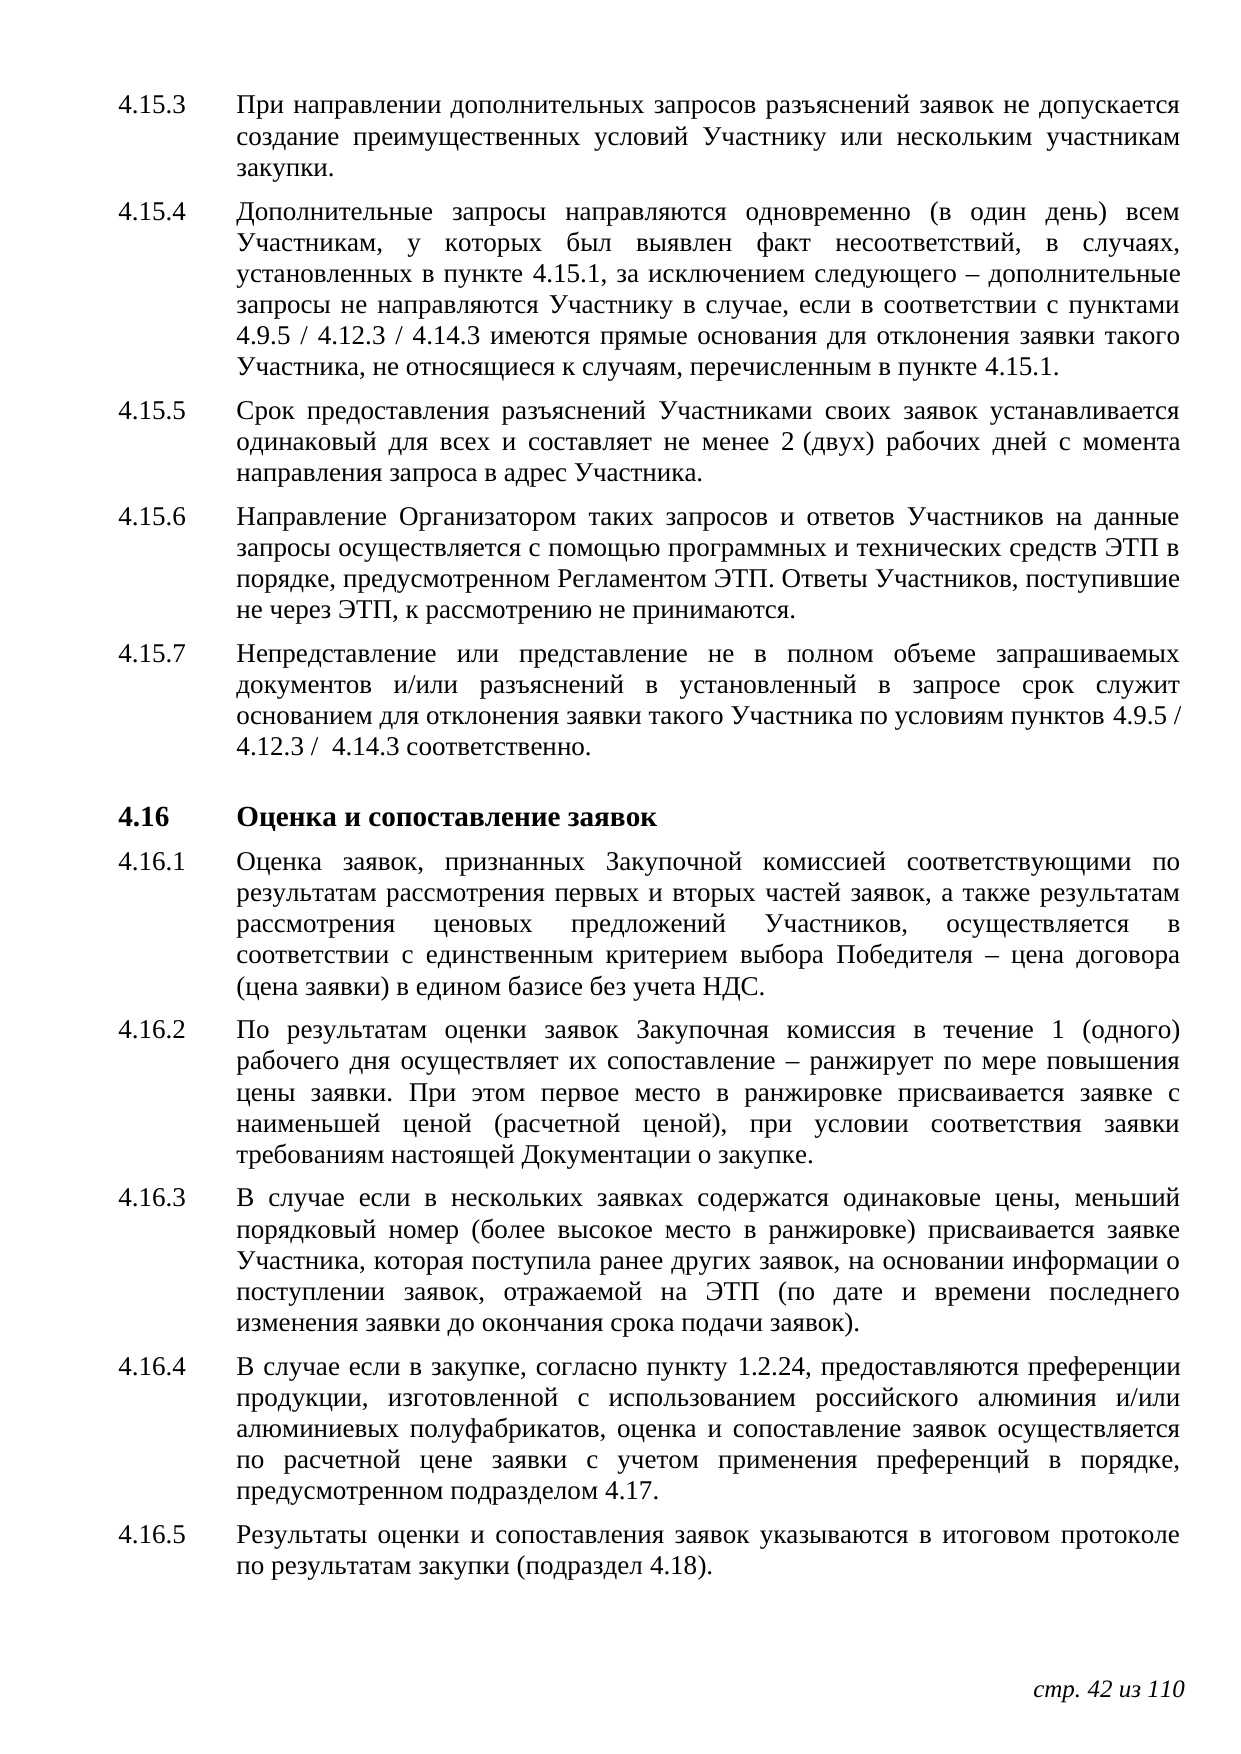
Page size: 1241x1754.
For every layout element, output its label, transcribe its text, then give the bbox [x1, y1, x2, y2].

text По результатам оценки заявок Закупочная комиссия в течение 1 (одного) рабочего дня осуществляет их сопоставление – ранжирует по мере повышения цены заявки. При этом первое место в ранжировке присваивается заявке с наименьшей ценой (расчетной ценой), при условии соответствия заявки требованиям настоящей Документации о закупке. [118, 1013, 1181, 1169]
text Оценка заявок, признанных Закупочной комиссией соответствующими по результатам рассмотрения первых и вторых частей заявок, а также результатам рассмотрения ценовых предложений Участников, осуществляется в соответствии с единственным критерием выбора Победителя – цена договора (цена заявки) в едином базисе без учета НДС. [118, 845, 1181, 1001]
text Направление Организатором таких запросов и ответов Участников на данные запросы осуществляется с помощью программных и технических средств ЭТП в порядке, предусмотренном Регламентом ЭТП. Ответы Участников, поступившие не через ЭТП, к рассмотрению не принимаются. [118, 500, 1181, 624]
text Результаты оценки и сопоставления заявок указываются в итоговом протоколе по результатам закупки (подраздел 4.18). [118, 1518, 1181, 1580]
text Срок предоставления разъяснений Участниками своих заявок устанавливается одинаковый для всех и составляет не менее 2 (двух) рабочих дней с момента направления запроса в адрес Участника. [118, 394, 1181, 487]
text При направлении дополнительных запросов разъяснений заявок не допускается создание преимущественных условий Участнику или нескольким участникам закупки. [118, 89, 1181, 182]
subtitle Оценка и сопоставление заявок [118, 799, 1181, 833]
text В случае если в нескольких заявках содержатся одинаковые цены, меньший порядковый номер (более высокое место в ранжировке) присваивается заявке Участника, которая поступила ранее других заявок, на основании информации о поступлении заявок, отражаемой на ЭТП (по дате и времени последнего изменения заявки до окончания срока подачи заявок). [118, 1182, 1181, 1337]
text Дополнительные запросы направляются одновременно (в один день) всем Участникам, у которых был выявлен факт несоответствий, в случаях, установленных в пункте 4.15.1, за исключением следующего – дополнительные запросы не направляются Участнику в случае, если в соответствии с пунктами 4.9.5 / 4.12.3 / 4.14.3 имеются прямые основания для отклонения заявки такого Участника, не относящиеся к случаям, перечисленным в пункте 4.15.1. [118, 194, 1181, 381]
text Непредставление или представление не в полном объеме запрашиваемых документов и/или разъяснений в установленный в запросе срок служит основанием для отклонения заявки такого Участника по условиям пунктов 4.9.5 / 4.12.3 / 4.14.3 соответственно. [118, 637, 1181, 762]
text В случае если в закупке, согласно пункту 1.2.24, предоставляются преференции продукции, изготовленной с использованием российского алюминия и/или алюминиевых полуфабрикатов, оценка и сопоставление заявок осуществляется по расчетной цене заявки с учетом применения преференций в порядке, предусмотренном подразделом 4.17. [118, 1350, 1181, 1506]
